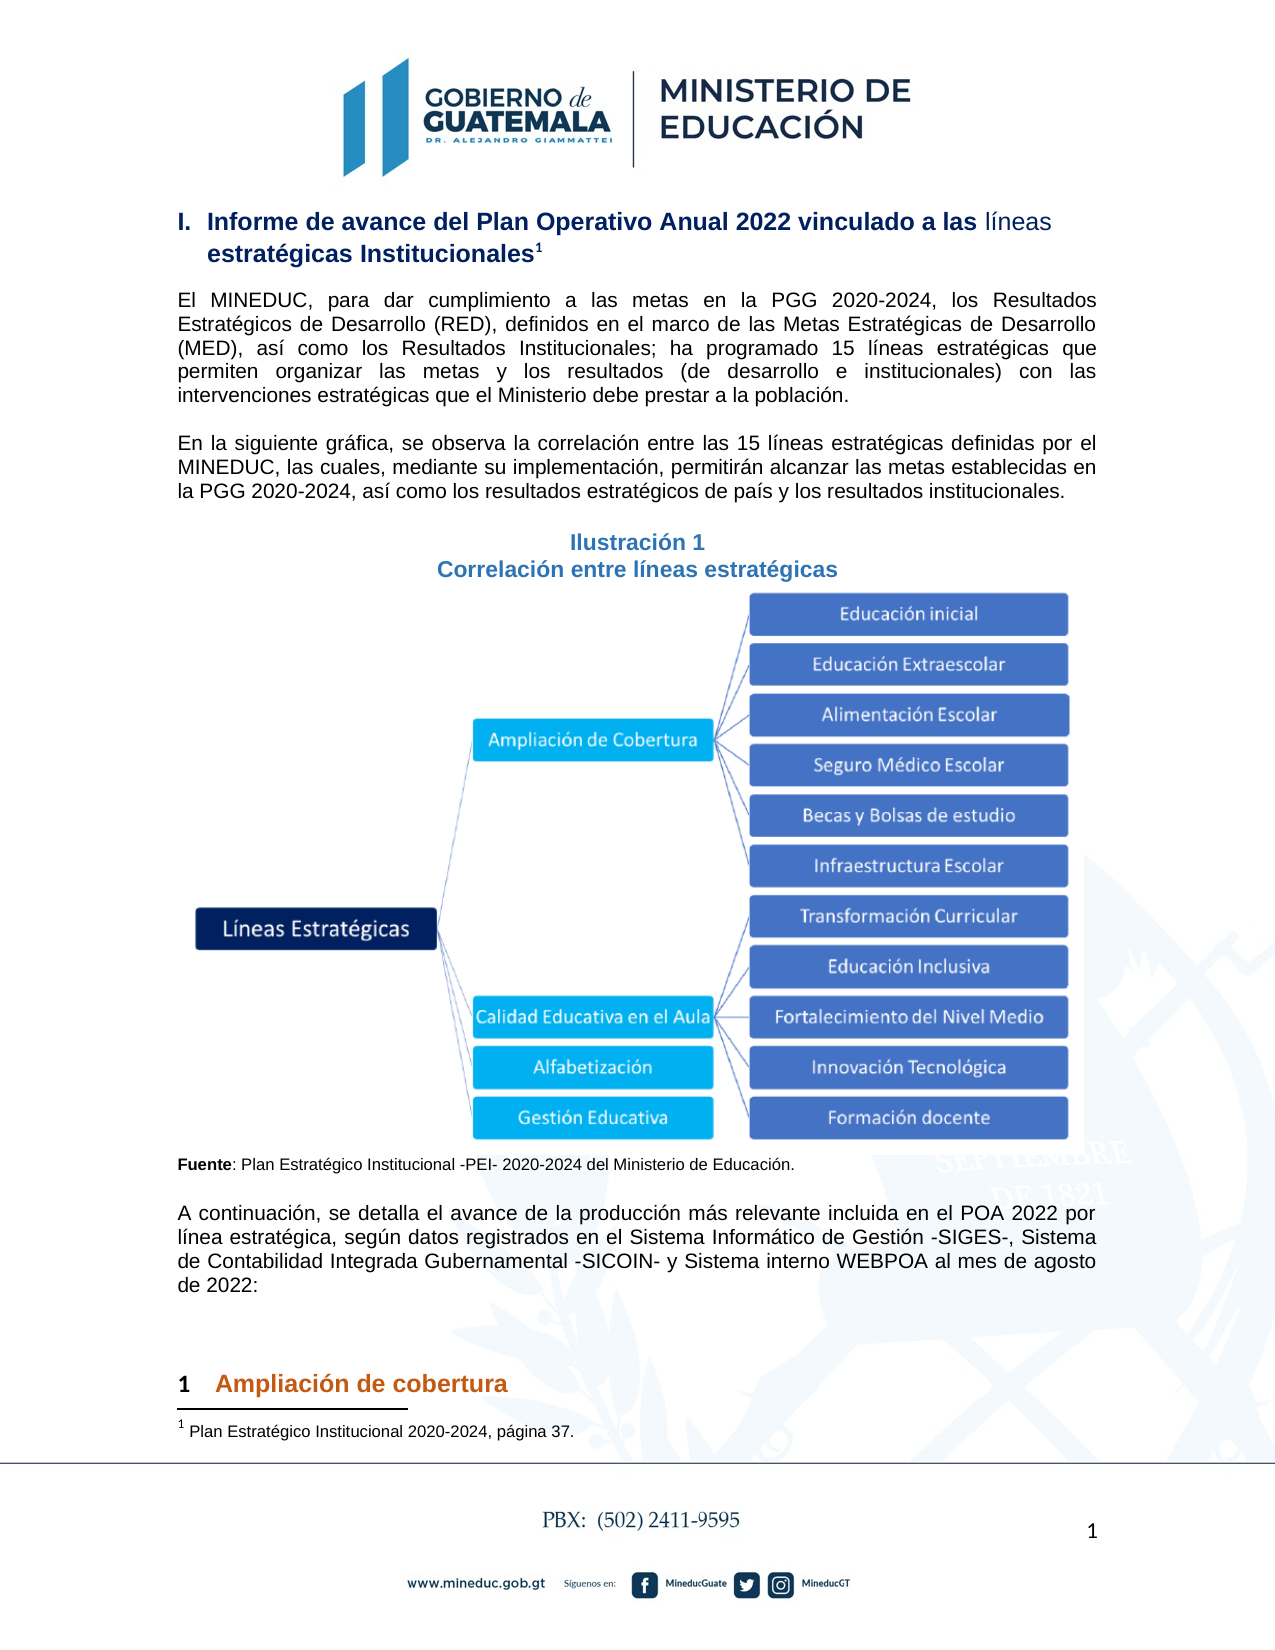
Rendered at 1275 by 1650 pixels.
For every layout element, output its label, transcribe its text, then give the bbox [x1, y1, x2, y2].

text Correlación entre líneas estratégicas [177, 556, 1098, 582]
text A continuación, se detalla el avance de la producción más relevante incluida en el POA 2022 por línea estratégica, según datos registrados en el Sistema Informático de Gestión -SIGES-, Sistema de Contabilidad Integrada Gubernamental -SICOIN- y Sistema interno WEBPOA al mes de agosto de 2022: [177, 1201, 1098, 1296]
list Informe de avance del Plan Operativo Anual 2022 vinculado a las líneas estratégicas Institucionales [177, 207, 1098, 268]
text Fuente: Plan Estratégico Institucional -PEI- 2020-2024 del Ministerio de Educación. [177, 1155, 1098, 1174]
list Ampliación de cobertura [177, 1368, 1098, 1399]
picture [0, 0, 1275, 1650]
text En la siguiente gráfica, se observa la correlación entre las 15 líneas estratégicas definidas por el MINEDUC, las cuales, mediante su implementación, permitirán alcanzar las metas establecidas en la PGG 2020-2024, así como los resultados estratégicos de país y los resultados institucionales. [177, 431, 1098, 503]
text Ilustración 1 [177, 529, 1098, 556]
text El MINEDUC, para dar cumplimiento a las metas en la PGG 2020-2024, los Resultados Estratégicos de Desarrollo (RED), definidos en el marco de las Metas Estratégicas de Desarrollo (MED), así como los Resultados Institucionales; ha programado 15 líneas estratégicas que permiten organizar las metas y los resultados (de desarrollo e institucionales) con las intervenciones estratégicas que el Ministerio debe prestar a la población. [177, 287, 1098, 407]
